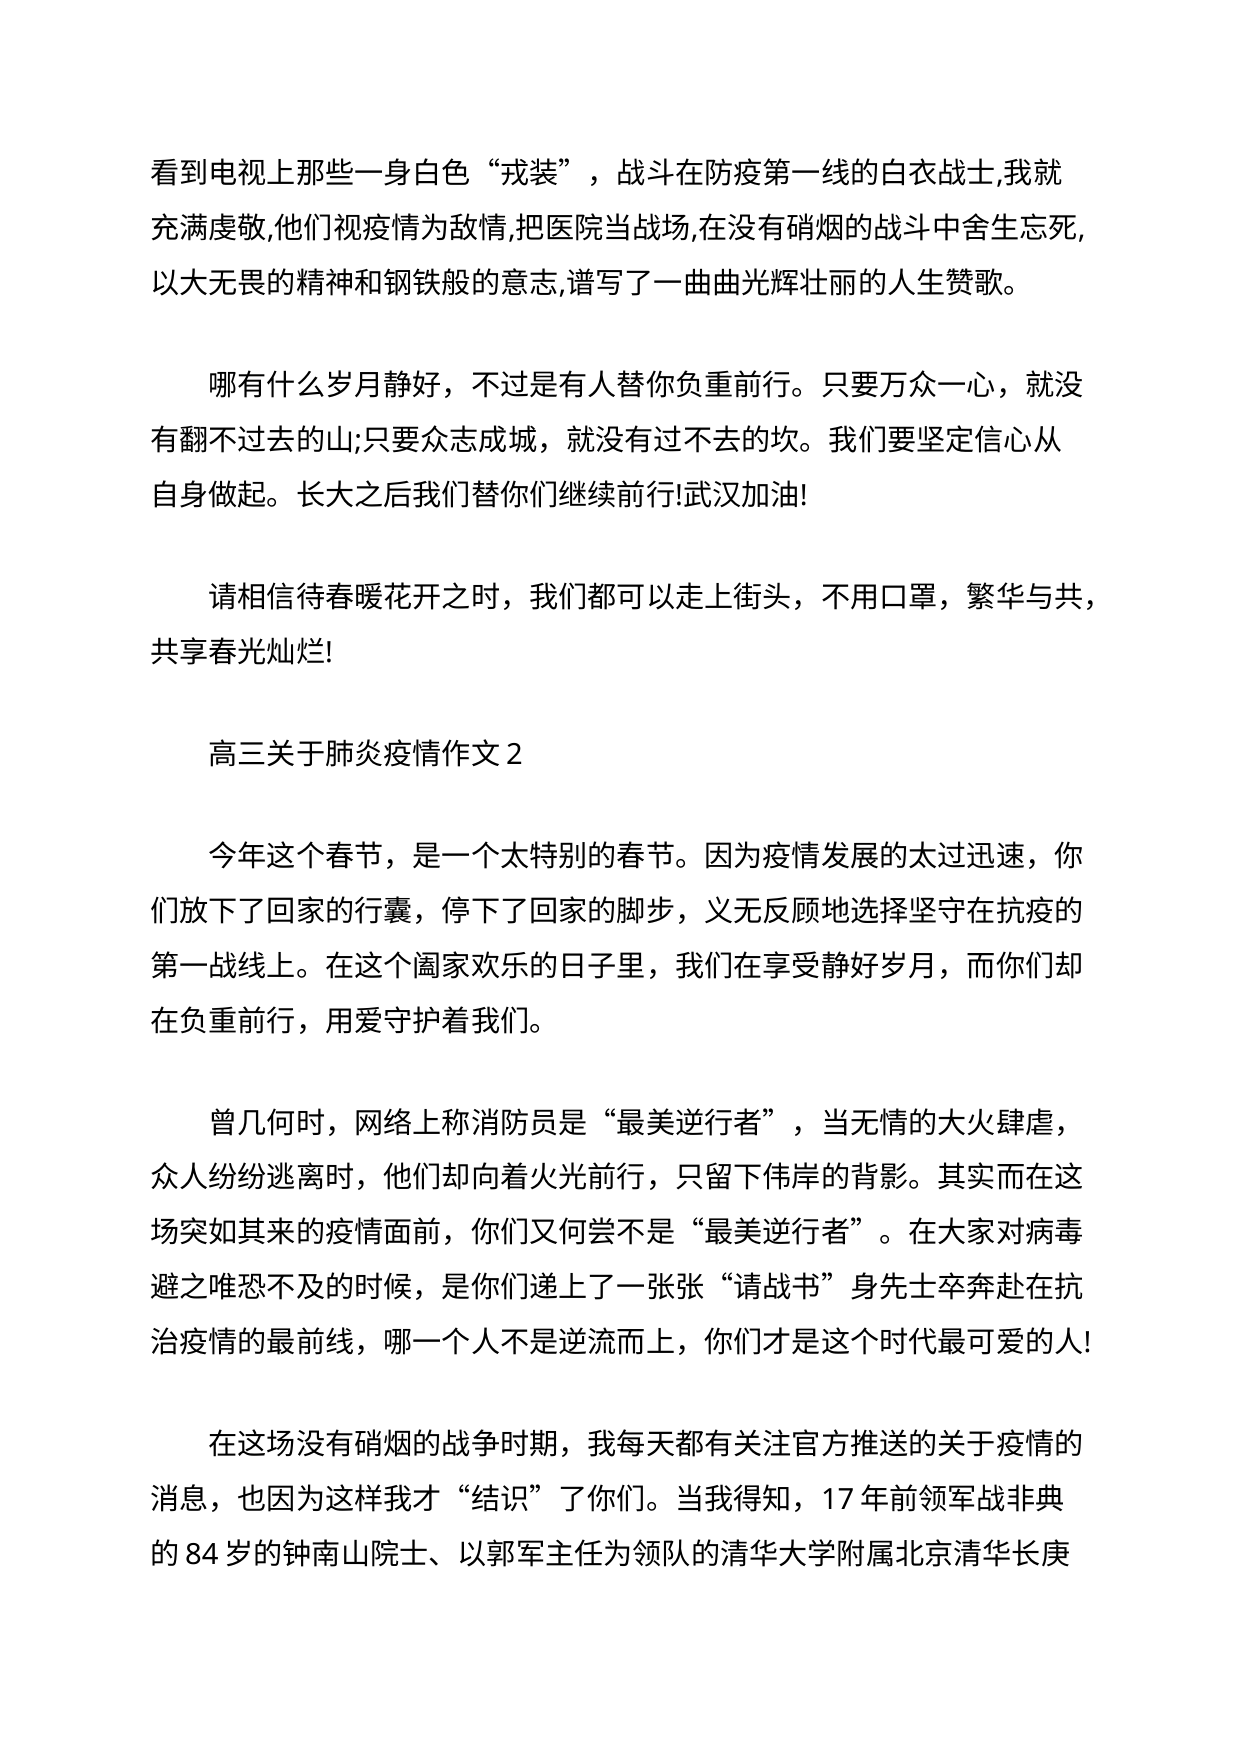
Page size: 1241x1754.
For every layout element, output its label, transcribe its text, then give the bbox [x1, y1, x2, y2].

text 今年这个春节，是一个太特别的春节。因为疫情发展的太过迅速，你们放下了回家的行囊，停下了回家的脚步，义无反顾地选择坚守在抗疫的第一战线上。在这个阖家欢乐的日子里，我们在享受静好岁月，而你们却在负重前行，用爱守护着我们。 [150, 833, 1090, 1040]
text 哪有什么岁月静好，不过是有人替你负重前行。只要万众一心，就没有翻不过去的山;只要众志成城，就没有过不去的坎。我们要坚定信心从自身做起。长大之后我们替你们继续前行!武汉加油! [150, 362, 1090, 514]
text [150, 150, 1090, 302]
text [150, 1421, 1090, 1573]
text 曾几何时，网络上称消防员是“最美逆行者”，当无情的大火肆虐，众人纷纷逃离时，他们却向着火光前行，只留下伟岸的背影。其实而在这场突如其来的疫情面前，你们又何尝不是“最美逆行者”。在大家对病毒避之唯恐不及的时候，是你们递上了一张张“请战书”身先士卒奔赴在抗治疫情的最前线，哪一个人不是逆流而上，你们才是这个时代最可爱的人! [150, 1099, 1090, 1361]
text 请相信待春暖花开之时，我们都可以走上街头，不用口罩，繁华与共，共享春光灿烂! [150, 574, 1090, 671]
text 高三关于肺炎疫情作文2 [150, 731, 1090, 773]
